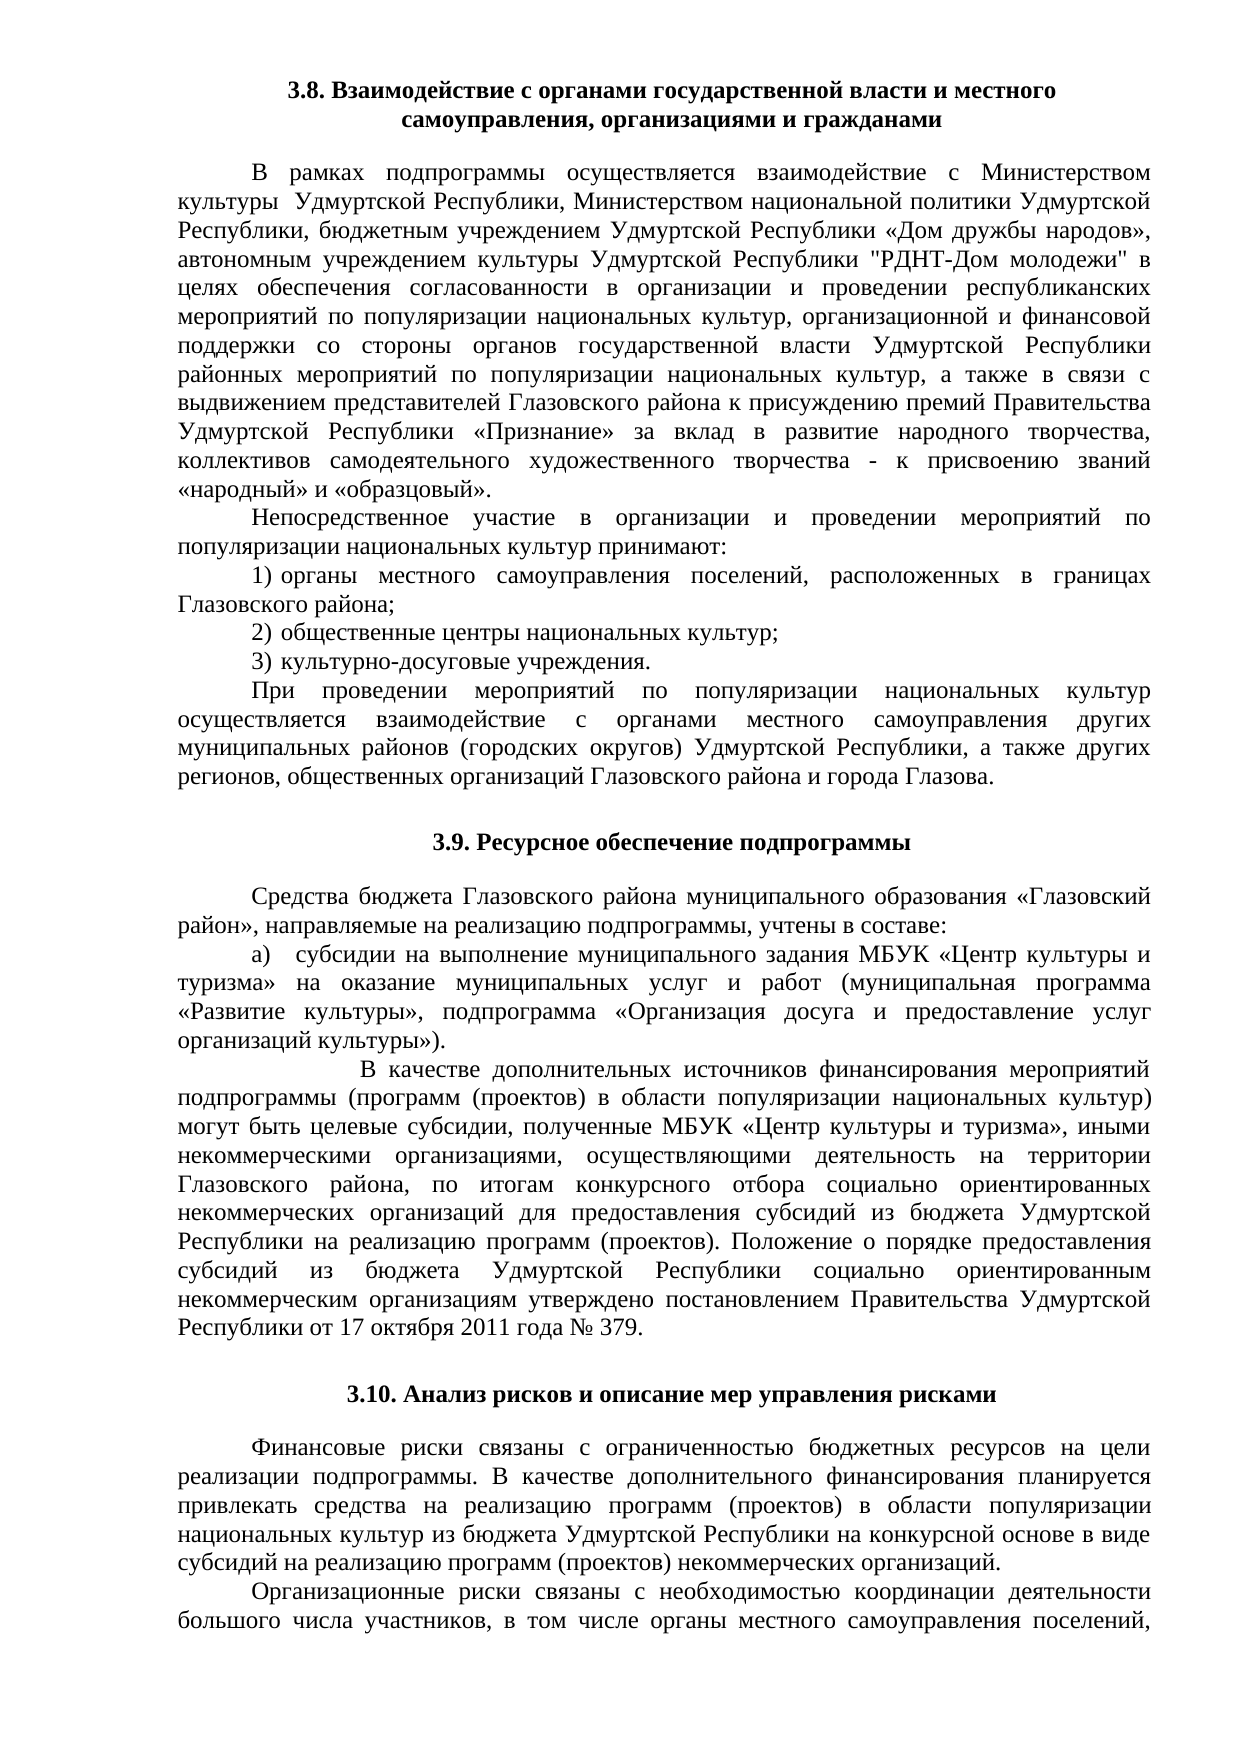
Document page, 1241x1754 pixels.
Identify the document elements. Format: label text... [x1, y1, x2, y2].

text Средства бюджета Глазовского района муниципального образования «Глазовский район», направляемые на реализацию подпрограммы, учтены в составе: [177, 881, 1152, 939]
list субсидии на выполнение муниципального задания МБУК «Центр культуры и туризма» на оказание муниципальных услуг и работ (муниципальная программа «Развитие культуры», подпрограмма «Организация досуга и предоставление услуг организаций культуры»). [177, 939, 1152, 1054]
text В качестве дополнительных источников финансирования мероприятий подпрограммы (программ (проектов) в области популяризации национальных культур) могут быть целевые субсидии, полученные МБУК «Центр культуры и туризма», иными некоммерческими организациями, осуществляющими деятельность на территории Глазовского района, по итогам конкурсного отбора социально ориентированных некоммерческих организаций для предоставления субсидий из бюджета Удмуртской Республики на реализацию программ (проектов). Положение о порядке предоставления субсидий из бюджета Удмуртской Республики социально ориентированным некоммерческим организациям утверждено постановлением Правительства Удмуртской Республики от 17 октября 2011 года № 379. [177, 1054, 1152, 1341]
list общественные центры национальных культур; [177, 617, 1152, 646]
text В рамках подпрограммы осуществляется взаимодействие с Министерством культуры Удмуртской Республики, Министерством национальной политики Удмуртской Республики, бюджетным учреждением Удмуртской Республики «Дом дружбы народов», автономным учреждением культуры Удмуртской Республики "РДНТ-Дом молодежи" в целях обеспечения согласованности в организации и проведении республиканских мероприятий по популяризации национальных культур, организационной и финансовой поддержки со стороны органов государственной власти Удмуртской Республики районных мероприятий по популяризации национальных культур, а также в связи с выдвижением представителей Глазовского района к присуждению премий Правительства Удмуртской Республики «Признание» за вклад в развитие народного творчества, коллективов самодеятельного художественного творчества - к присвоению званий «народный» и «образцовый». [177, 157, 1152, 502]
text Финансовые риски связаны с ограниченностью бюджетных ресурсов на цели реализации подпрограммы. В качестве дополнительного финансирования планируется привлекать средства на реализацию программ (проектов) в области популяризации национальных культур из бюджета Удмуртской Республики на конкурсной основе в виде субсидий на реализацию программ (проектов) некоммерческих организаций. [177, 1432, 1152, 1576]
text Непосредственное участие в организации и проведении мероприятий по популяризации национальных культур принимают: [177, 502, 1152, 560]
list органы местного самоуправления поселений, расположенных в границах Глазовского района; [177, 560, 1152, 617]
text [177, 1576, 1152, 1634]
text 3.9. Ресурсное обеспечение подпрограммы [251, 827, 1093, 856]
list культурно-досуговые учреждения. [177, 646, 1152, 675]
text 3.8. Взаимодействие с органами государственной власти и местного самоуправления, организациями и гражданами [251, 75, 1093, 132]
text 3.10. Анализ рисков и описание мер управления рисками [251, 1379, 1093, 1407]
text При проведении мероприятий по популяризации национальных культур осуществляется взаимодействие с органами местного самоуправления других муниципальных районов (городских округов) Удмуртской Республики, а также других регионов, общественных организаций Глазовского района и города Глазова. [177, 675, 1152, 790]
